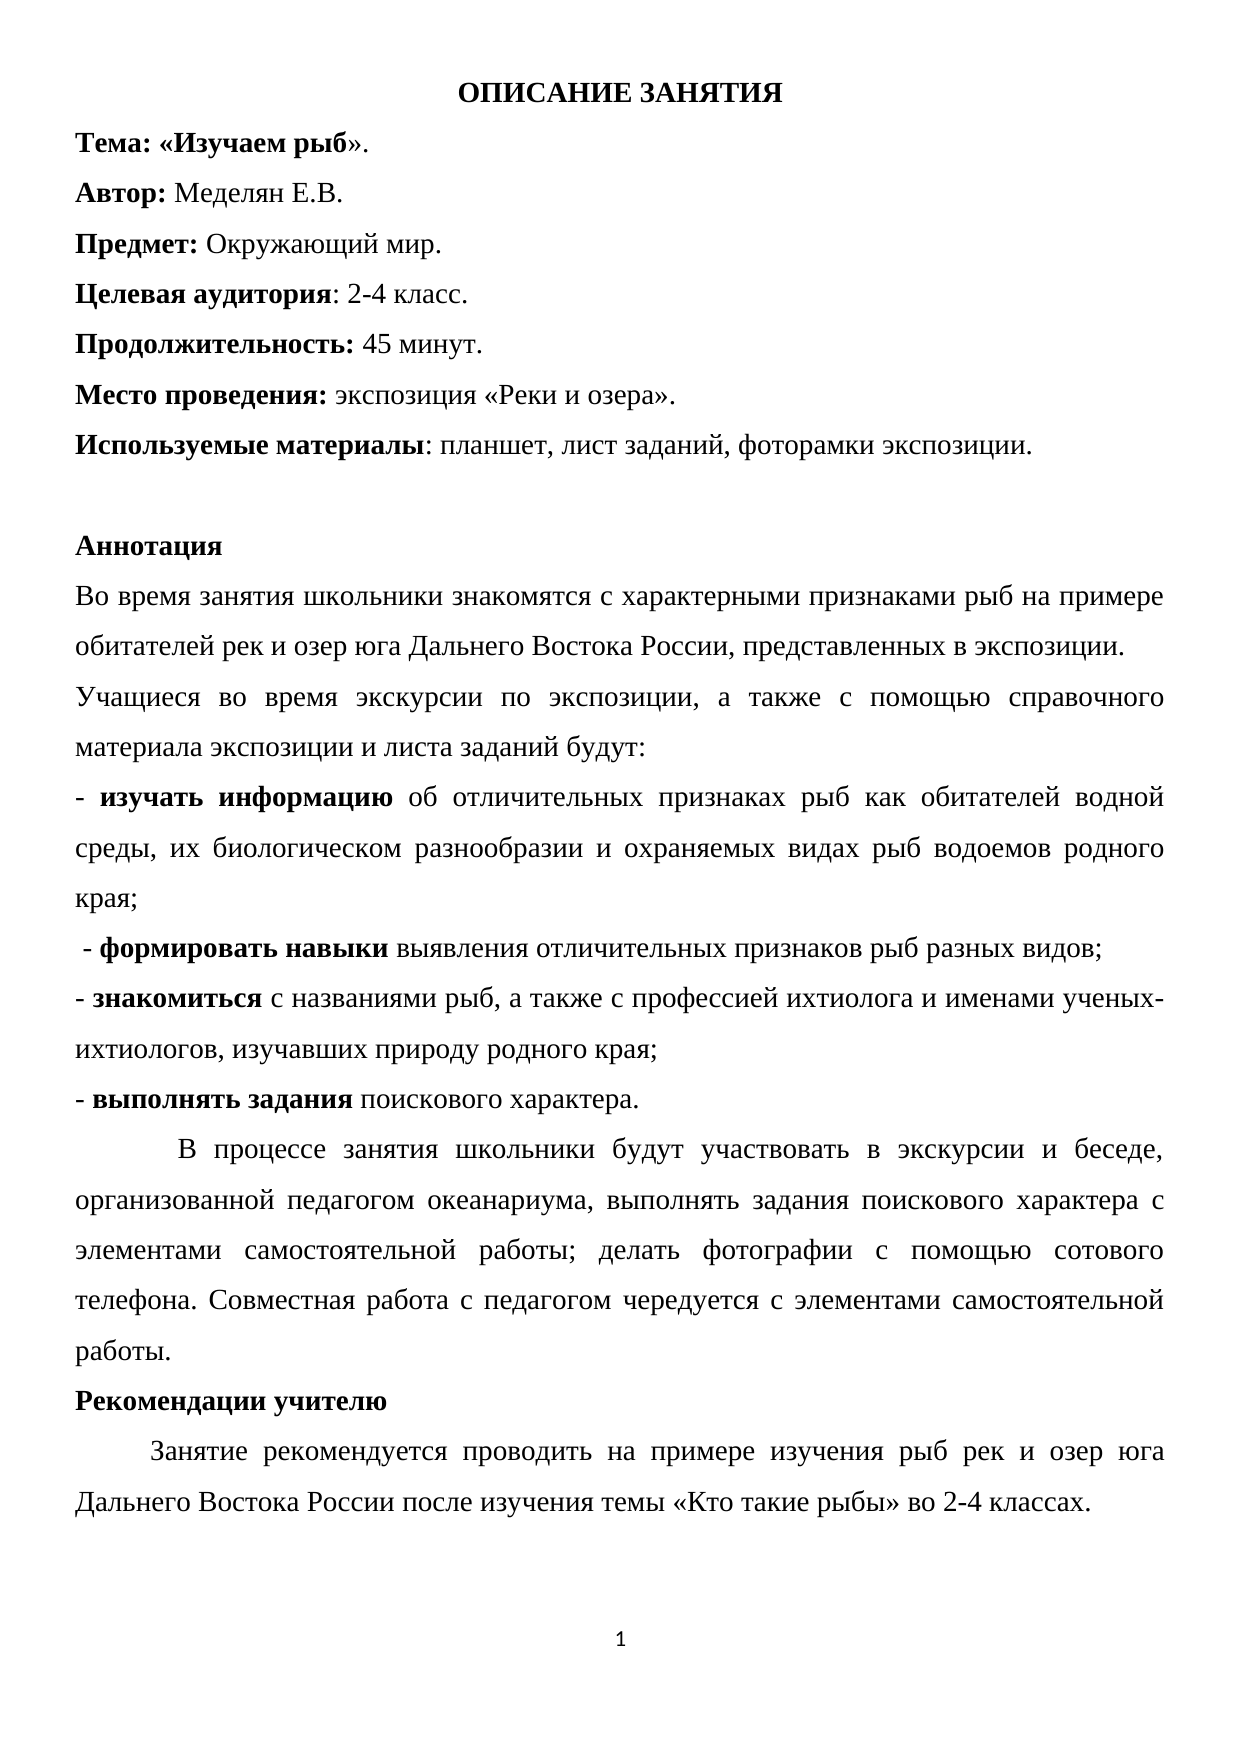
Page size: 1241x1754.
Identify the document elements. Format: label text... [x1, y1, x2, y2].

text Тема: «Изучаем рыб». [75, 125, 1165, 159]
text Место проведения: экспозиция «Реки и озера». [75, 377, 1165, 410]
text Используемые материалы: планшет, лист заданий, фоторамки экспозиции. [75, 427, 1165, 461]
text ОПИСАНИЕ ЗАНЯТИЯ [75, 75, 1165, 108]
text - формировать навыки выявления отличительных признаков рыб разных видов; [75, 930, 1165, 964]
text Аннотация [75, 528, 1165, 561]
text Продолжительность: 45 минут. [75, 327, 1165, 360]
text Во время занятия школьники знакомятся с характерными признаками рыб на примере обитателей рек и озер юга Дальнего Востока России, представленных в экспозиции. [75, 578, 1165, 662]
text Предмет: Окружающий мир. [75, 226, 1165, 259]
text Рекомендации учителю [75, 1383, 1165, 1417]
text Целевая аудитория: 2-4 класс. [75, 276, 1165, 310]
text - знакомиться с названиями рыб, а также с профессией ихтиолога и именами ученых-ихтиологов, изучавших природу родного края; [75, 981, 1165, 1064]
text - изучать информацию об отличительных признаках рыб как обитателей водной среды, их биологическом разнообразии и охраняемых видах рыб водоемов родного края; [75, 779, 1165, 913]
text Учащиеся во время экскурсии по экспозиции, а также с помощью справочного материала экспозиции и листа заданий будут: [75, 679, 1165, 763]
text - выполнять задания поискового характера. [75, 1081, 1165, 1115]
text В процессе занятия школьники будут участвовать в экскурсии и беседе, организованной педагогом океанариума, выполнять задания поискового характера с элементами самостоятельной работы; делать фотографии с помощью сотового телефона. Совместная работа с педагогом чередуется с элементами самостоятельной работы. [75, 1132, 1165, 1366]
text Автор: Меделян Е.В. [75, 176, 1165, 209]
text Занятие рекомендуется проводить на примере изучения рыб рек и озер юга Дальнего Востока России после изучения темы «Кто такие рыбы» во 2-4 классах. [75, 1433, 1165, 1517]
